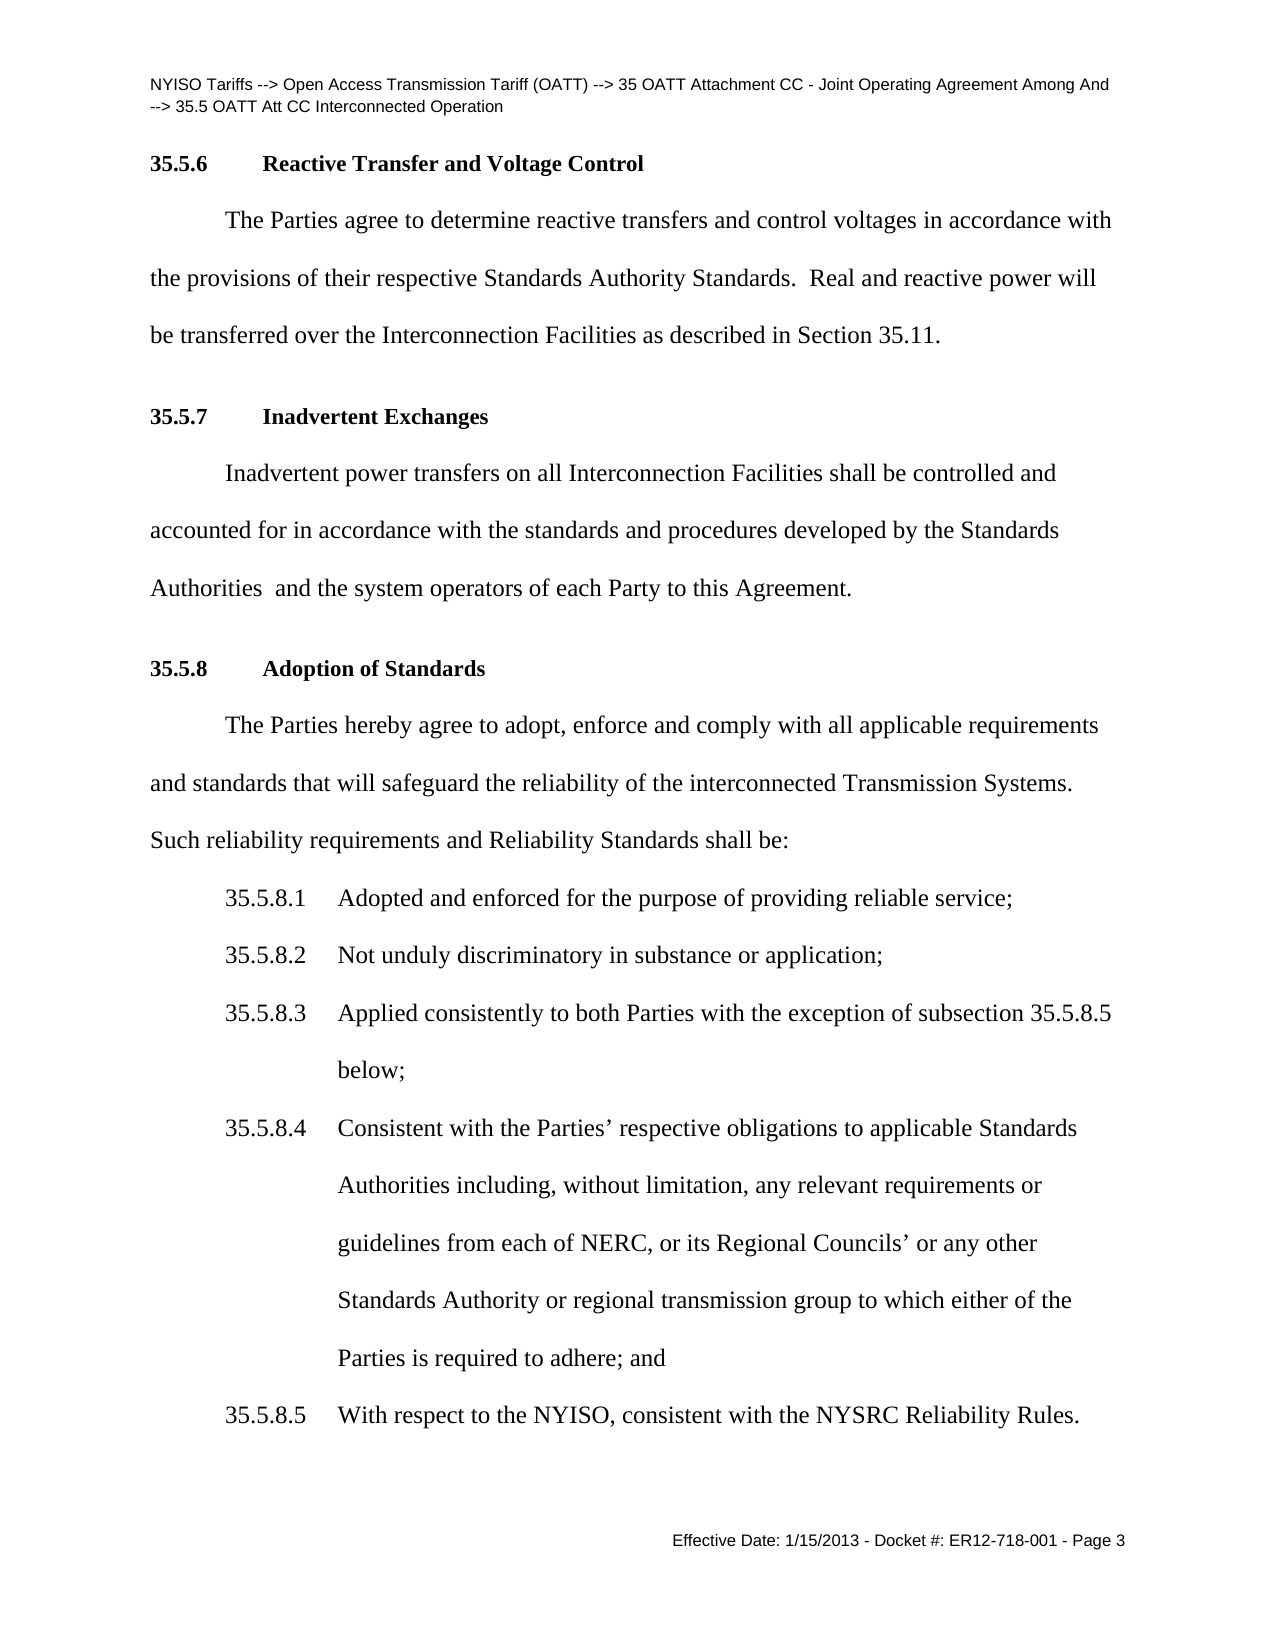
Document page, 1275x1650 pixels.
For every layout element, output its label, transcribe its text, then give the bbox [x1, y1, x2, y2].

text 35.5.8.1 Adopted and enforced for the purpose of providing reliable service; [225, 883, 1125, 912]
subtitle 35.5.8 Adoption of Standards [150, 655, 1059, 682]
text The Parties hereby agree to adopt, enforce and comply with all applicable requirements and standards that will safeguard the reliability of the interconnected Transmission Systems. Such reliability requirements and Reliability Standards shall be: [150, 711, 1125, 854]
text 35.5.8.3 Applied consistently to both Parties with the exception of subsection 35.5.8.5 below; [225, 998, 1125, 1084]
text Inadvertent power transfers on all Interconnection Facilities shall be controlled and accounted for in accordance with the standards and procedures developed by the Standards Authorities and the system operators of each Party to this Agreement. [150, 458, 1125, 602]
text 35.5.8.4 Consistent with the Parties’ respective obligations to applicable Standards Authorities including, without limitation, any relevant requirements or guidelines from each of NERC, or its Regional Councils’ or any other Standards Authority or regional transmission group to which either of the Parties is required to adhere; and [225, 1113, 1125, 1372]
text 35.5.8.5 With respect to the NYISO, consistent with the NYSRC Reliability Rules. [225, 1401, 1125, 1429]
subtitle 35.5.7 Inadvertent Exchanges [150, 403, 1059, 429]
subtitle 35.5.6 Reactive Transfer and Voltage Control [150, 150, 1059, 176]
text The Parties agree to determine reactive transfers and control voltages in accordance with the provisions of their respective Standards Authority Standards. Real and reactive power will be transferred over the Interconnection Facilities as described in Section 35.11. [150, 205, 1125, 349]
text 35.5.8.2 Not unduly discriminatory in substance or application; [225, 941, 1125, 969]
